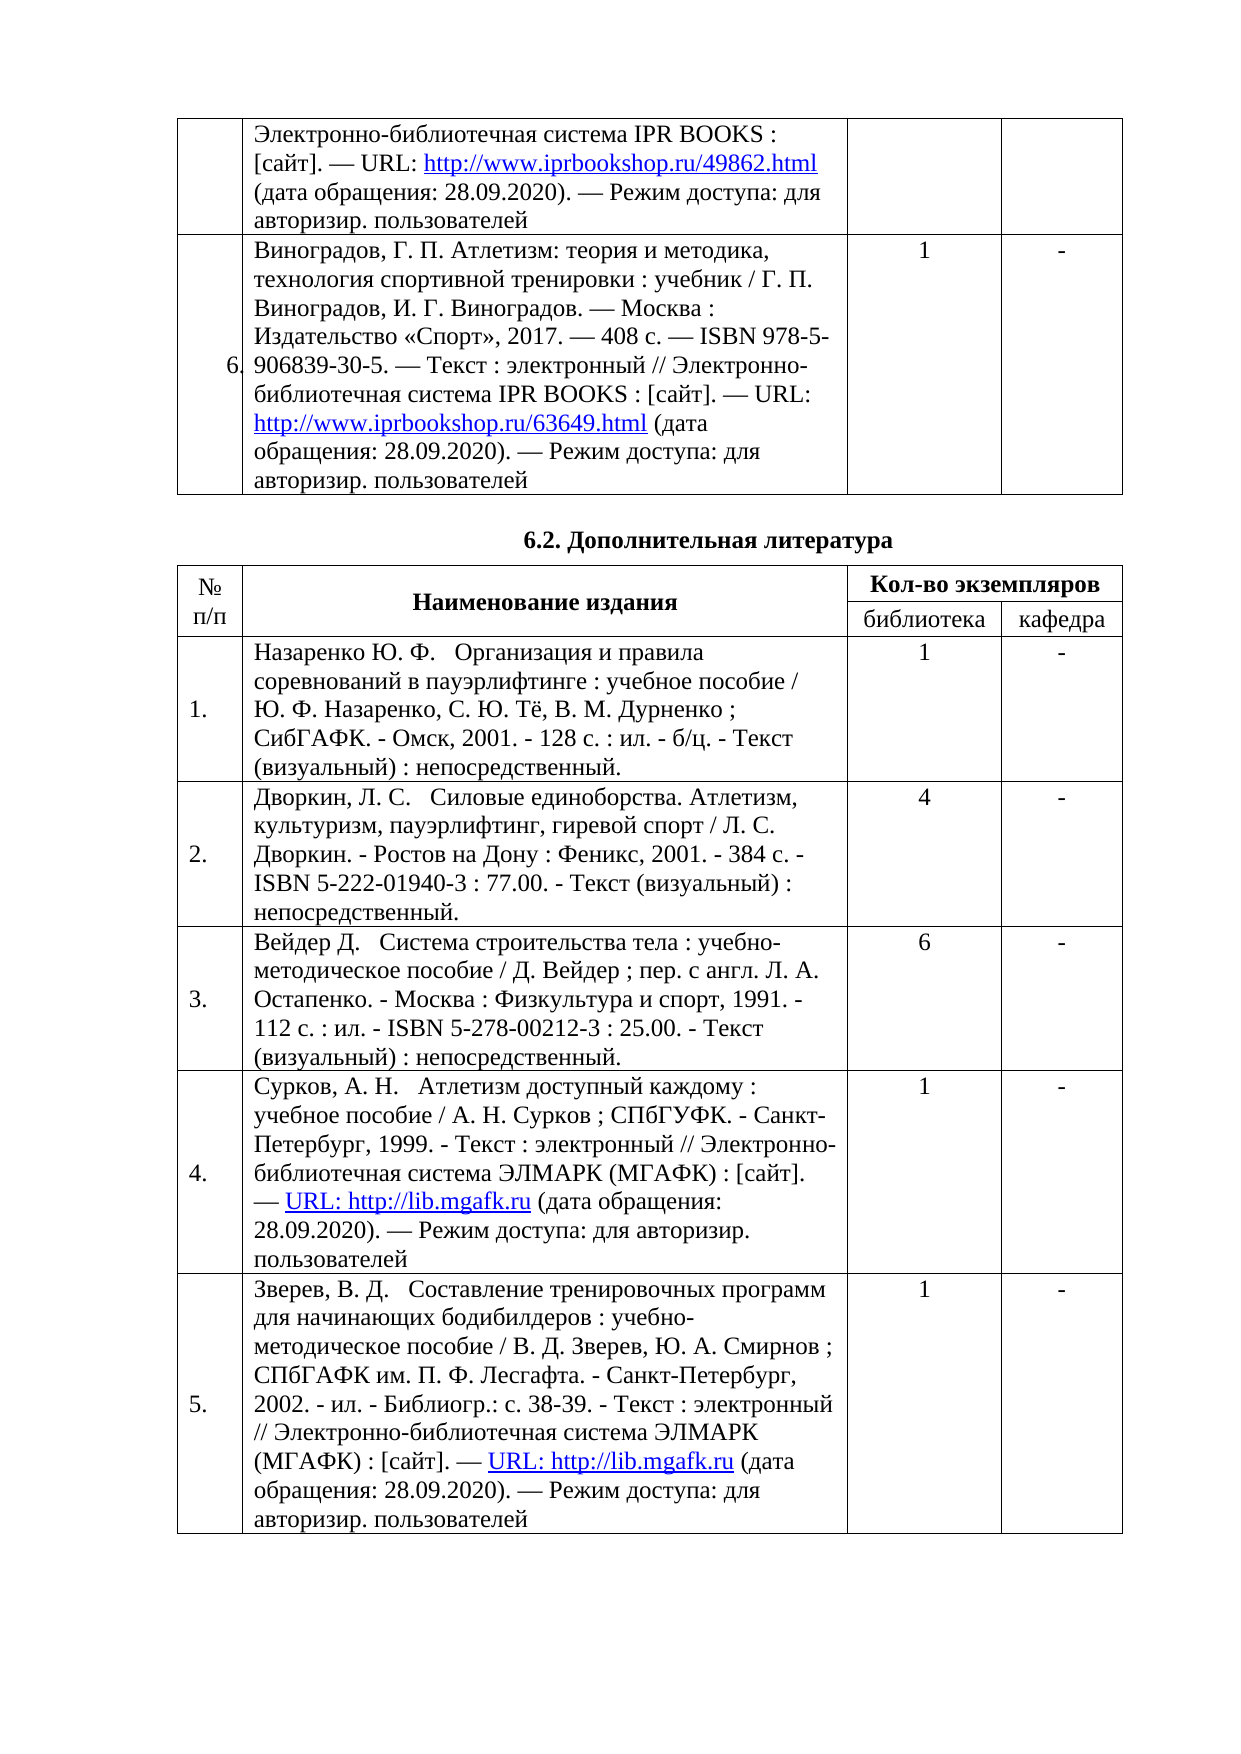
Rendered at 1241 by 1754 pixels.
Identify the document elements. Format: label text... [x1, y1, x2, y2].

table_cell - [1002, 782, 1122, 926]
table_cell Вейдер Д. Система строительства тела : учебно-методическое пособие / Д. Вейдер ; пер. с англ. Л. А. Остапенко. - Москва : Физкультура и спорт, 1991. - 112 с. : ил. - ISBN 5-278-00212-3 : 25.00. - Текст (визуальный) : непосредственный. [243, 927, 847, 1070]
table_cell [178, 235, 242, 494]
table_cell - [1002, 637, 1122, 781]
table_cell 5. [178, 1274, 242, 1532]
table_cell 4 [848, 782, 1001, 926]
text 6.2. Дополнительная литература [294, 525, 1122, 554]
table_cell - [1002, 927, 1122, 1070]
table_cell - [1002, 235, 1122, 494]
table_cell 3. [178, 927, 242, 1070]
table_cell [178, 119, 242, 234]
table_cell библиотека [848, 602, 1001, 636]
table_cell кафедра [1002, 602, 1122, 636]
table_cell 1 [848, 1071, 1001, 1273]
table_cell Сурков, А. Н. Атлетизм доступный каждому : учебное пособие / А. Н. Сурков ; СПбГУФК. - Санкт-Петербург, 1999. - Текст : электронный // Электронно-библиотечная система ЭЛМАРК (МГАФК) : [сайт]. — URL: http://lib.mgafk.ru (дата обращения: 28.09.2020). — Режим доступа: для авторизир. пользователей [243, 1071, 847, 1273]
table_cell 6 [848, 927, 1001, 1070]
table_cell 1 [848, 235, 1001, 494]
table_cell Назаренко Ю. Ф. Организация и правила соревнований в пауэрлифтинге : учебное пособие / Ю. Ф. Назаренко, С. Ю. Тё, В. М. Дурненко ; СибГАФК. - Омск, 2001. - 128 с. : ил. - б/ц. - Текст (визуальный) : непосредственный. [243, 637, 847, 781]
table_cell - [1002, 1071, 1122, 1273]
table_cell 1. [178, 637, 242, 781]
table_cell Виноградов, Г. П. Атлетизм: теория и методика, технология спортивной тренировки : учебник / Г. П. Виноградов, И. Г. Виноградов. — Москва : Издательство «Спорт», 2017. — 408 c. — ISBN 978-5-906839-30-5. — Текст : электронный // Электронно-библиотечная система IPR BOOKS : [сайт]. — URL: http://www.iprbookshop.ru/63649.html (дата обращения: 28.09.2020). — Режим доступа: для авторизир. пользователей [243, 235, 847, 494]
table_cell Зверев, В. Д. Составление тренировочных программ для начинающих бодибилдеров : учебно-методическое пособие / В. Д. Зверев, Ю. А. Смирнов ; СПбГАФК им. П. Ф. Лесгафта. - Санкт-Петербург, 2002. - ил. - Библиогр.: с. 38-39. - Текст : электронный // Электронно-библиотечная система ЭЛМАРК (МГАФК) : [сайт]. — URL: http://lib.mgafk.ru (дата обращения: 28.09.2020). — Режим доступа: для авторизир. пользователей [243, 1274, 847, 1532]
table_header Наименование издания [243, 566, 847, 636]
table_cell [243, 119, 847, 234]
table_cell - [1002, 119, 1122, 234]
table_header Кол-во экземпляров [848, 566, 1122, 601]
table_cell 1 [848, 1274, 1001, 1532]
table_cell 1 [848, 637, 1001, 781]
table_cell 2. [178, 782, 242, 926]
table_cell Дворкин, Л. С. Силовые единоборства. Атлетизм, культуризм, пауэрлифтинг, гиревой спорт / Л. С. Дворкин. - Ростов на Дону : Феникс, 2001. - 384 с. - ISBN 5-222-01940-3 : 77.00. - Текст (визуальный) : непосредственный. [243, 782, 847, 926]
table_cell - [1002, 1274, 1122, 1532]
table_header № п/п [178, 566, 242, 636]
table_cell 4. [178, 1071, 242, 1273]
table_cell 1 [848, 119, 1001, 234]
